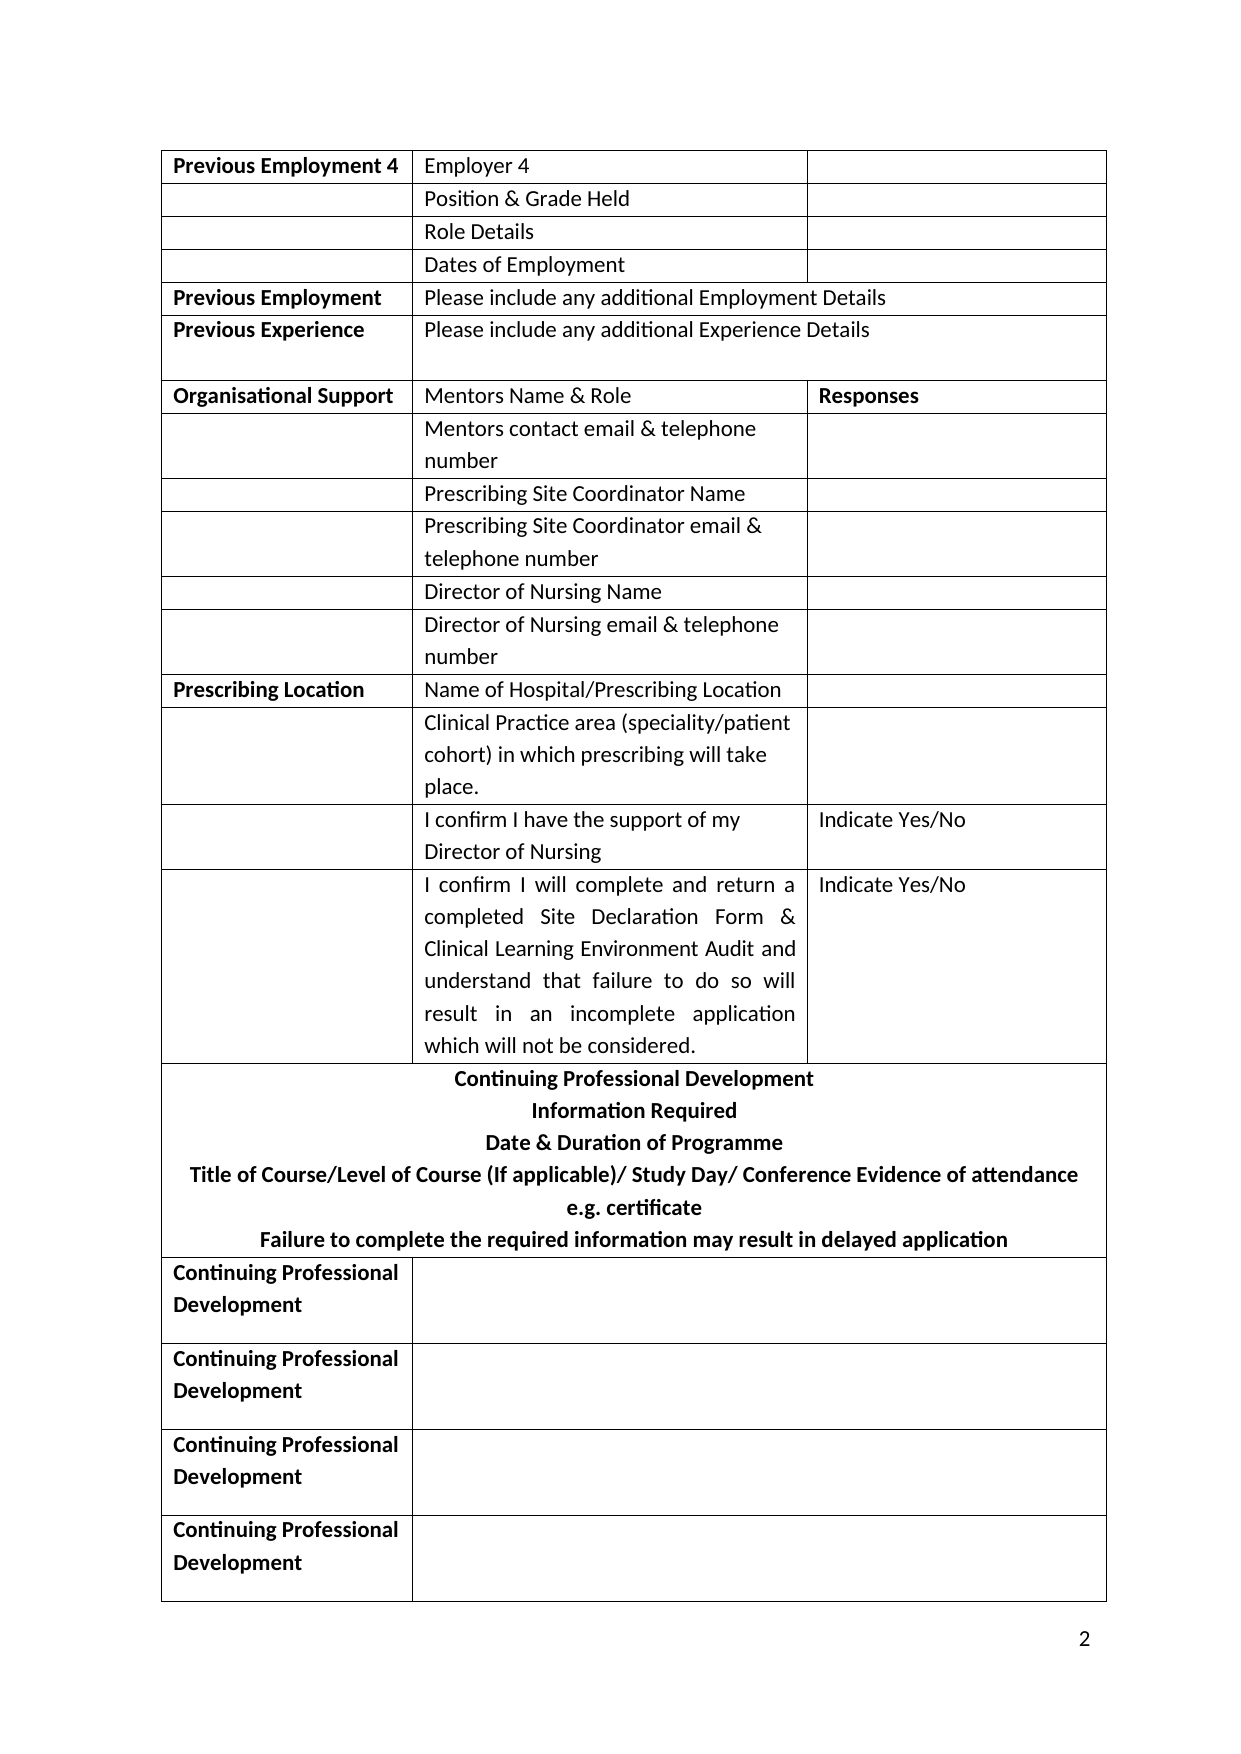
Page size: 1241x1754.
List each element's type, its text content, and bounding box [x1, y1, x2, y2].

table_cell [808, 577, 1106, 609]
table_cell Mentors contact email & telephone number [413, 414, 807, 478]
table_cell Continuing Professional Development [162, 1344, 412, 1429]
table_cell [162, 577, 412, 609]
table_cell [162, 250, 412, 282]
table_cell [162, 708, 412, 804]
table_cell [162, 805, 412, 869]
table_cell [162, 870, 412, 1063]
table_cell Please include any additional Experience Details [413, 316, 1106, 380]
table_cell [413, 1344, 1106, 1429]
table_cell [413, 1258, 1106, 1343]
table_cell Indicate Yes/No [808, 870, 1106, 1063]
table_cell [162, 512, 412, 576]
table_cell Previous Employment [162, 283, 412, 314]
table_cell Role Details [413, 217, 807, 249]
table_cell Mentors Name & Role [413, 381, 807, 413]
table_cell [162, 479, 412, 511]
table_cell Prescribing Site Coordinator Name [413, 479, 807, 511]
table_cell Director of Nursing email & telephone number [413, 610, 807, 674]
table_cell Previous Employment 4 [162, 151, 412, 183]
table_cell Prescribing Site Coordinator email & telephone number [413, 512, 807, 576]
table_cell Continuing Professional Development Information Required Date & Duration of Programme Title of Course/Level of Course (If applicable)/ Study Day/ Conference Evidence of attendance e.g. certificate Failure to complete the required information may result in delayed application [162, 1064, 1106, 1257]
table_cell Position & Grade Held [413, 184, 807, 216]
table_cell Please include any additional Employment Details [413, 283, 1106, 314]
table_cell [808, 184, 1106, 216]
table_cell [413, 1430, 1106, 1514]
table_cell [413, 1516, 1106, 1601]
table_cell Name of Hospital/Prescribing Location [413, 675, 807, 707]
table_cell Employer 4 [413, 151, 807, 183]
table_cell [808, 512, 1106, 576]
table_cell [808, 708, 1106, 804]
table_cell Director of Nursing Name [413, 577, 807, 609]
table_cell Dates of Employment [413, 250, 807, 282]
table_cell [162, 414, 412, 478]
table_cell I confirm I have the support of my Director of Nursing [413, 805, 807, 869]
table_cell Continuing Professional Development [162, 1430, 412, 1514]
table_cell I confirm I will complete and return a completed Site Declaration Form & Clinical Learning Environment Audit and understand that failure to do so will result in an incomplete application which will not be considered. [413, 870, 807, 1063]
table_cell [162, 184, 412, 216]
table_cell Responses [808, 381, 1106, 413]
table_cell Indicate Yes/No [808, 805, 1106, 869]
table_cell Prescribing Location [162, 675, 412, 707]
table_cell [162, 217, 412, 249]
table_cell [808, 250, 1106, 282]
table_cell [162, 610, 412, 674]
table_cell [808, 217, 1106, 249]
table_cell Continuing Professional Development [162, 1258, 412, 1343]
table_cell Previous Experience [162, 316, 412, 380]
table_cell [808, 151, 1106, 183]
table_cell [808, 479, 1106, 511]
table_cell [808, 675, 1106, 707]
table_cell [162, 1516, 412, 1601]
table_cell Organisational Support [162, 381, 412, 413]
table_cell [808, 414, 1106, 478]
table_cell Clinical Practice area (speciality/patient cohort) in which prescribing will take place. [413, 708, 807, 804]
table_cell [808, 610, 1106, 674]
